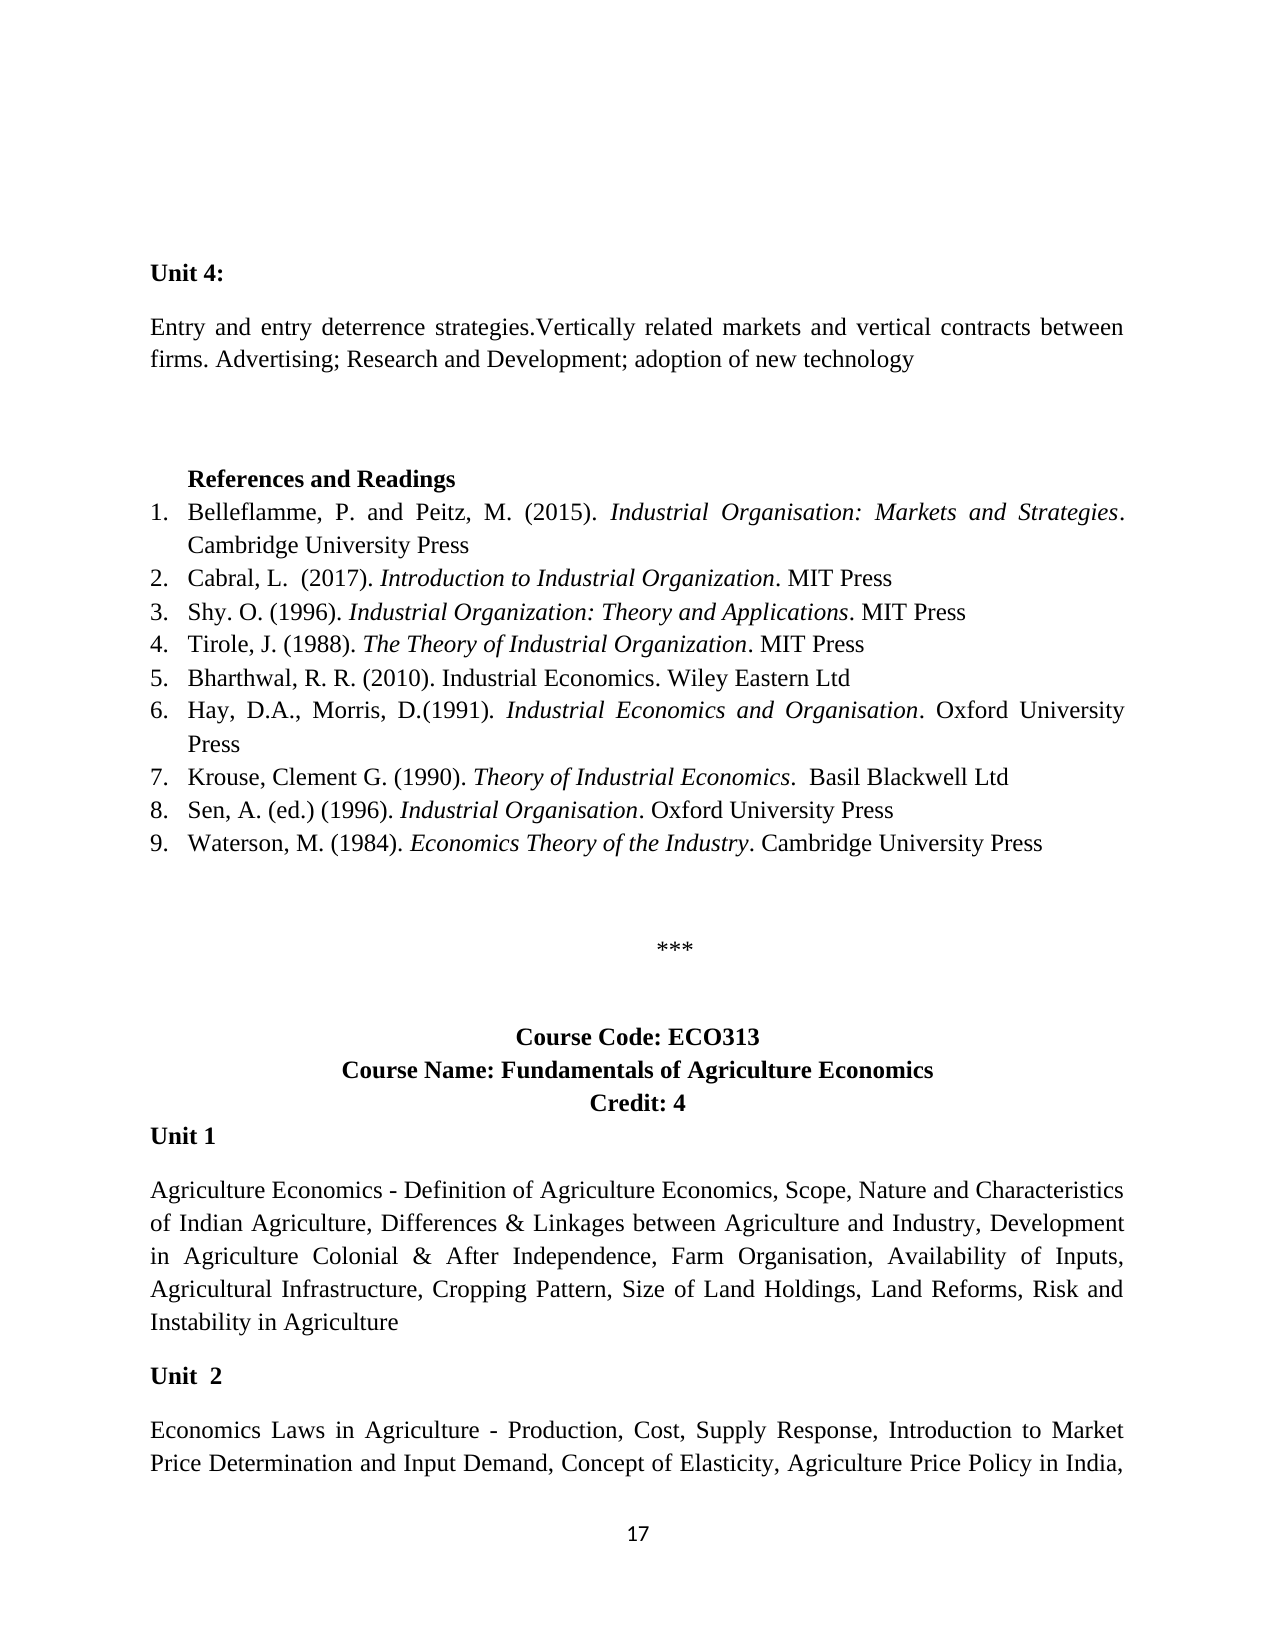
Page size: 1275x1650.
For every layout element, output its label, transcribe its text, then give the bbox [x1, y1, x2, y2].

list Bharthwal, R. R. (2010). Industrial Economics. Wiley Eastern Ltd [150, 663, 1125, 691]
list Krouse, Clement G. (1990). Theory of Industrial Economics. Basil Blackwell Ltd [150, 762, 1125, 790]
list Tirole, J. (1988). The Theory of Industrial Organization. MIT Press [150, 629, 1125, 658]
text Course Code: ECO313 [150, 1022, 1125, 1051]
list *** [225, 935, 1125, 964]
text Unit 4: [150, 258, 1125, 286]
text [150, 1415, 1125, 1477]
list Hay, D.A., Morris, D.(1991). Industrial Economics and Organisation. Oxford University Press [150, 696, 1125, 757]
list Belleflamme, P. and Peitz, M. (2015). Industrial Organisation: Markets and Strategies. Cambridge University Press [150, 497, 1125, 559]
list Sen, A. (ed.) (1996). Industrial Organisation. Oxford University Press [150, 795, 1125, 823]
text Credit: 4 [150, 1088, 1125, 1117]
list References and Readings [187, 464, 1125, 493]
text Course Name: Fundamentals of Agriculture Economics [150, 1055, 1125, 1084]
list Waterson, M. (1984). Economics Theory of the Industry. Cambridge University Press [150, 828, 1125, 856]
text Unit 2 [150, 1361, 1125, 1390]
text Entry and entry deterrence strategies.Vertically related markets and vertical contracts between firms. Advertising; Research and Development; adoption of new technology [150, 312, 1125, 373]
list Shy. O. (1996). Industrial Organization: Theory and Applications. MIT Press [150, 597, 1125, 625]
text Agriculture Economics - Definition of Agriculture Economics, Scope, Nature and Characteristics of Indian Agriculture, Differences & Linkages between Agriculture and Industry, Development in Agriculture Colonial & After Independence, Farm Organisation, Availability of Inputs, Agricultural Infrastructure, Cropping Pattern, Size of Land Holdings, Land Reforms, Risk and Instability in Agriculture [150, 1175, 1125, 1336]
list Cabral, L. (2017). Introduction to Industrial Organization. MIT Press [150, 563, 1125, 592]
text Unit 1 [150, 1121, 1125, 1150]
